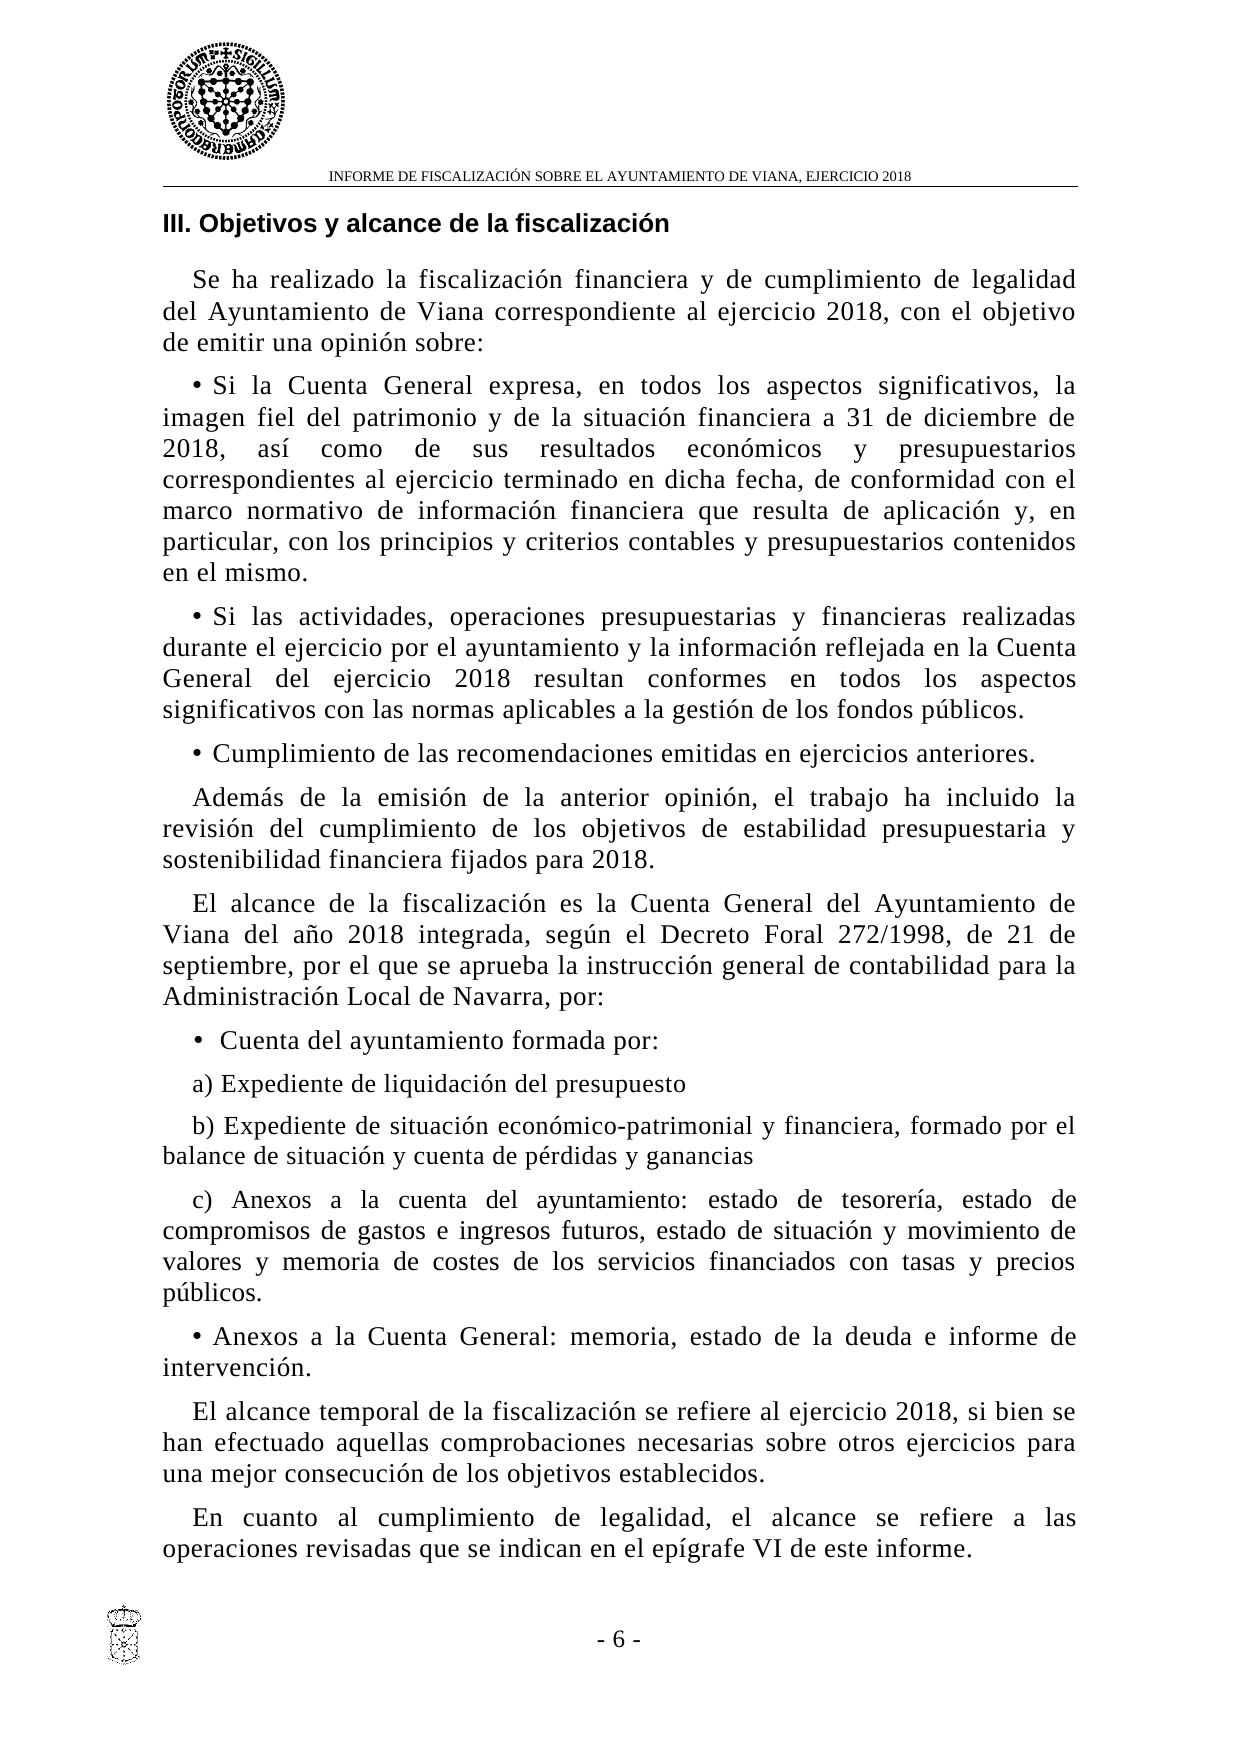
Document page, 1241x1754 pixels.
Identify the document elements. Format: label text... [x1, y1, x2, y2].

text En cuanto al cumplimiento de legalidad, el alcance se refiere a las operaciones revisadas que se indican en el epígrafe VI de este informe. [162, 1501, 1078, 1563]
list Cumplimiento de las recomendaciones emitidas en ejercicios anteriores. [162, 737, 1078, 768]
text III. Objetivos y alcance de la fiscalización [162, 208, 1078, 238]
list Si las actividades, operaciones presupuestarias y financieras realizadas durante el ejercicio por el ayuntamiento y la información reflejada en la Cuenta General del ejercicio 2018 resultan conformes en todos los aspectos significativos con las normas aplicables a la gestión de los fondos públicos. [162, 600, 1078, 725]
picture [162, 38, 289, 164]
text a) Expediente de liquidación del presupuesto [162, 1068, 1078, 1098]
picture [105, 1604, 142, 1666]
text b) Expediente de situación económico-patrimonial y financiera, formado por el balance de situación y cuenta de pérdidas y ganancias [162, 1110, 1078, 1170]
list Cuenta del ayuntamiento formada por: [168, 1024, 1078, 1055]
text El alcance de la fiscalización es la Cuenta General del Ayuntamiento de Viana del año 2018 integrada, según el Decreto Foral 272/1998, de 21 de septiembre, por el que se aprueba la instrucción general de contabilidad para la Administración Local de Navarra, por: [162, 887, 1078, 1011]
text Además de la emisión de la anterior opinión, el trabajo ha incluido la revisión del cumplimiento de los objetivos de estabilidad presupuestaria y sostenibilidad financiera fijados para 2018. [162, 781, 1078, 874]
list Si la Cuenta General expresa, en todos los aspectos significativos, la imagen fiel del patrimonio y de la situación financiera a 31 de diciembre de 2018, así como de sus resultados económicos y presupuestarios correspondientes al ejercicio terminado en dicha fecha, de conformidad con el marco normativo de información financiera que resulta de aplicación y, en particular, con los principios y criterios contables y presupuestarios contenidos en el mismo. [162, 369, 1078, 587]
text c) Anexos a la cuenta del ayuntamiento: estado de tesorería, estado de compromisos de gastos e ingresos futuros, estado de situación y movimiento de valores y memoria de costes de los servicios financiados con tasas y precios públicos. [162, 1183, 1078, 1307]
text Se ha realizado la fiscalización financiera y de cumplimiento de legalidad del Ayuntamiento de Viana correspondiente al ejercicio 2018, con el objetivo de emitir una opinión sobre: [162, 263, 1078, 357]
text El alcance temporal de la fiscalización se refiere al ejercicio 2018, si bien se han efectuado aquellas comprobaciones necesarias sobre otros ejercicios para una mejor consecución de los objetivos establecidos. [162, 1395, 1078, 1488]
list Anexos a la Cuenta General: memoria, estado de la deuda e informe de intervención. [162, 1320, 1078, 1382]
